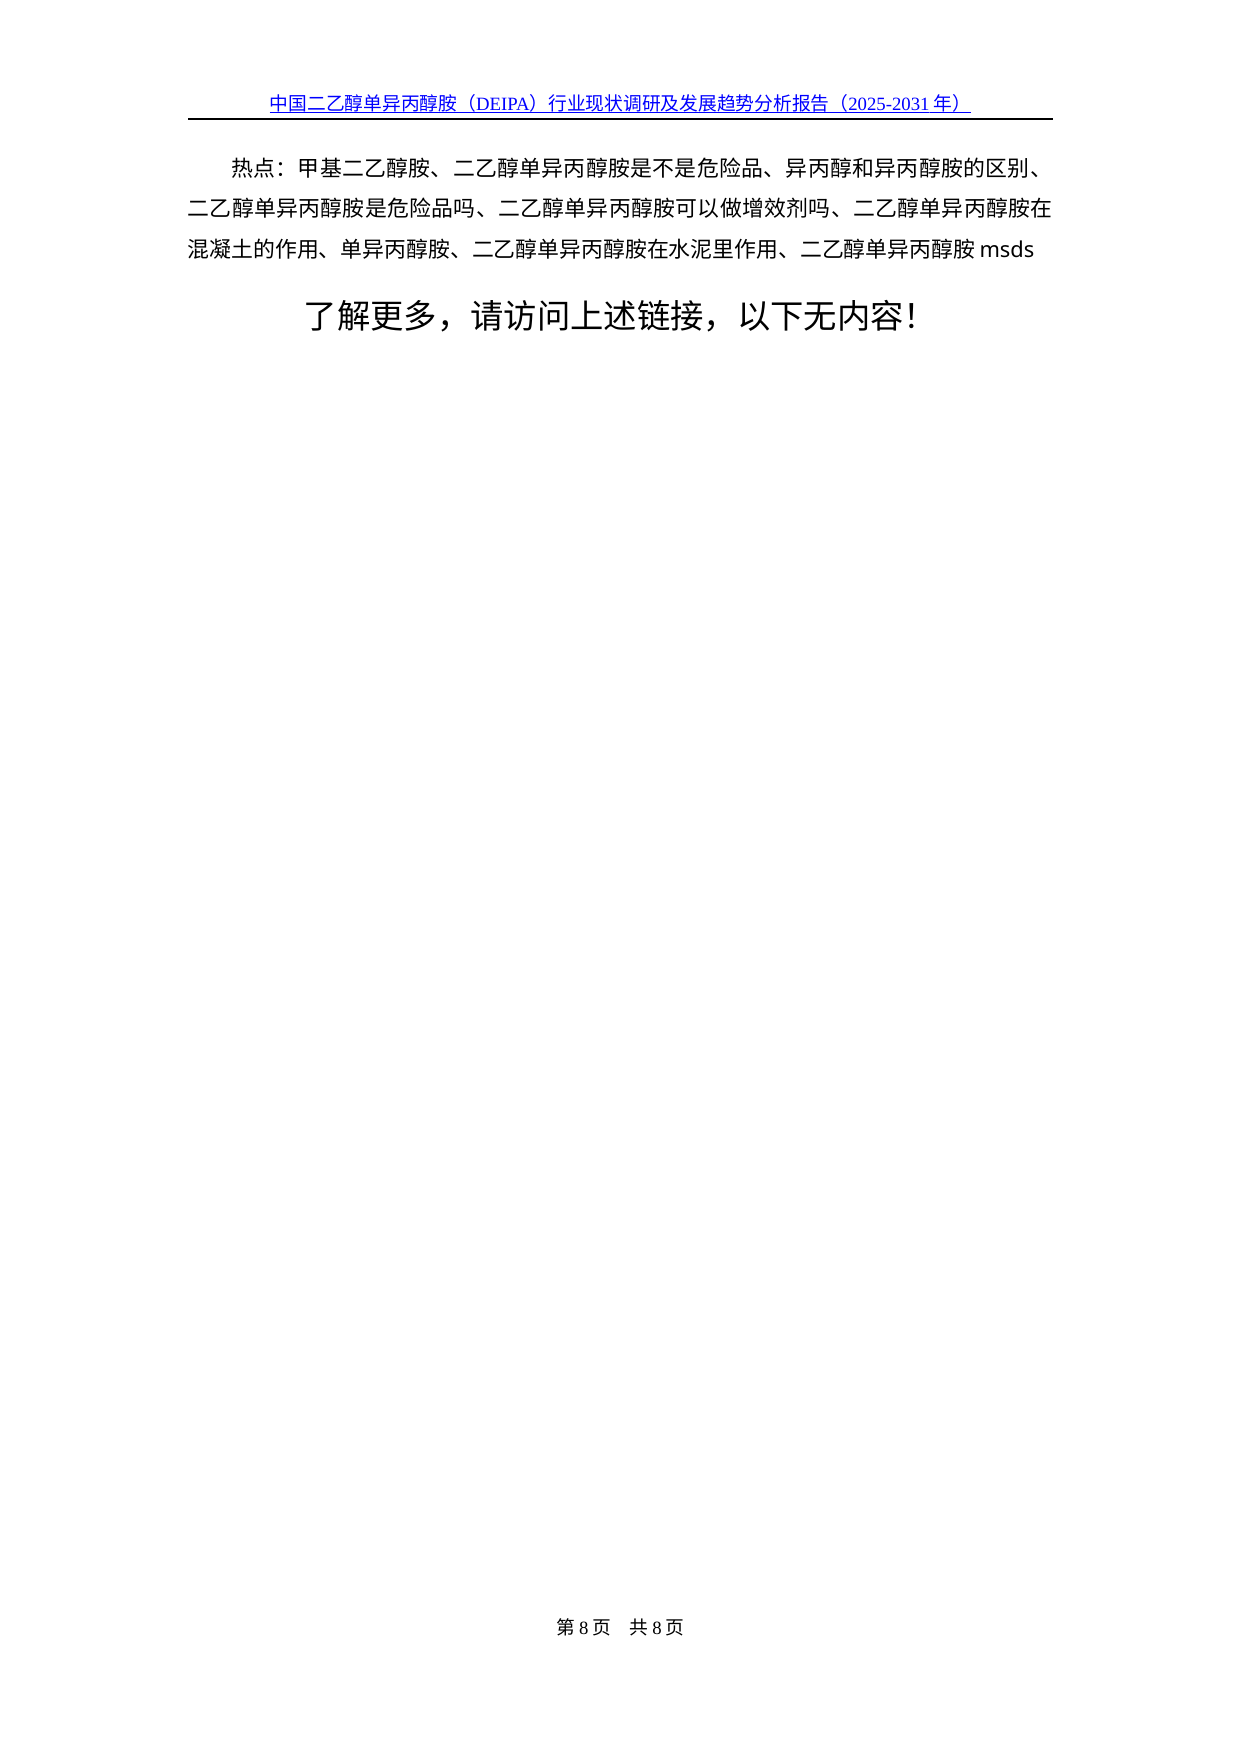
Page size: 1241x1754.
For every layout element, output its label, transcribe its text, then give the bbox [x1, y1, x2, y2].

text 热点：甲基二乙醇胺、二乙醇单异丙醇胺是不是危险品、异丙醇和异丙醇胺的区别、二乙醇单异丙醇胺是危险品吗、二乙醇单异丙醇胺可以做增效剂吗、二乙醇单异丙醇胺在混凝土的作用、单异丙醇胺、二乙醇单异丙醇胺在水泥里作用、二乙醇单异丙醇胺msds [187, 150, 1053, 264]
title 了解更多，请访问上述链接，以下无内容！ [187, 282, 1053, 347]
